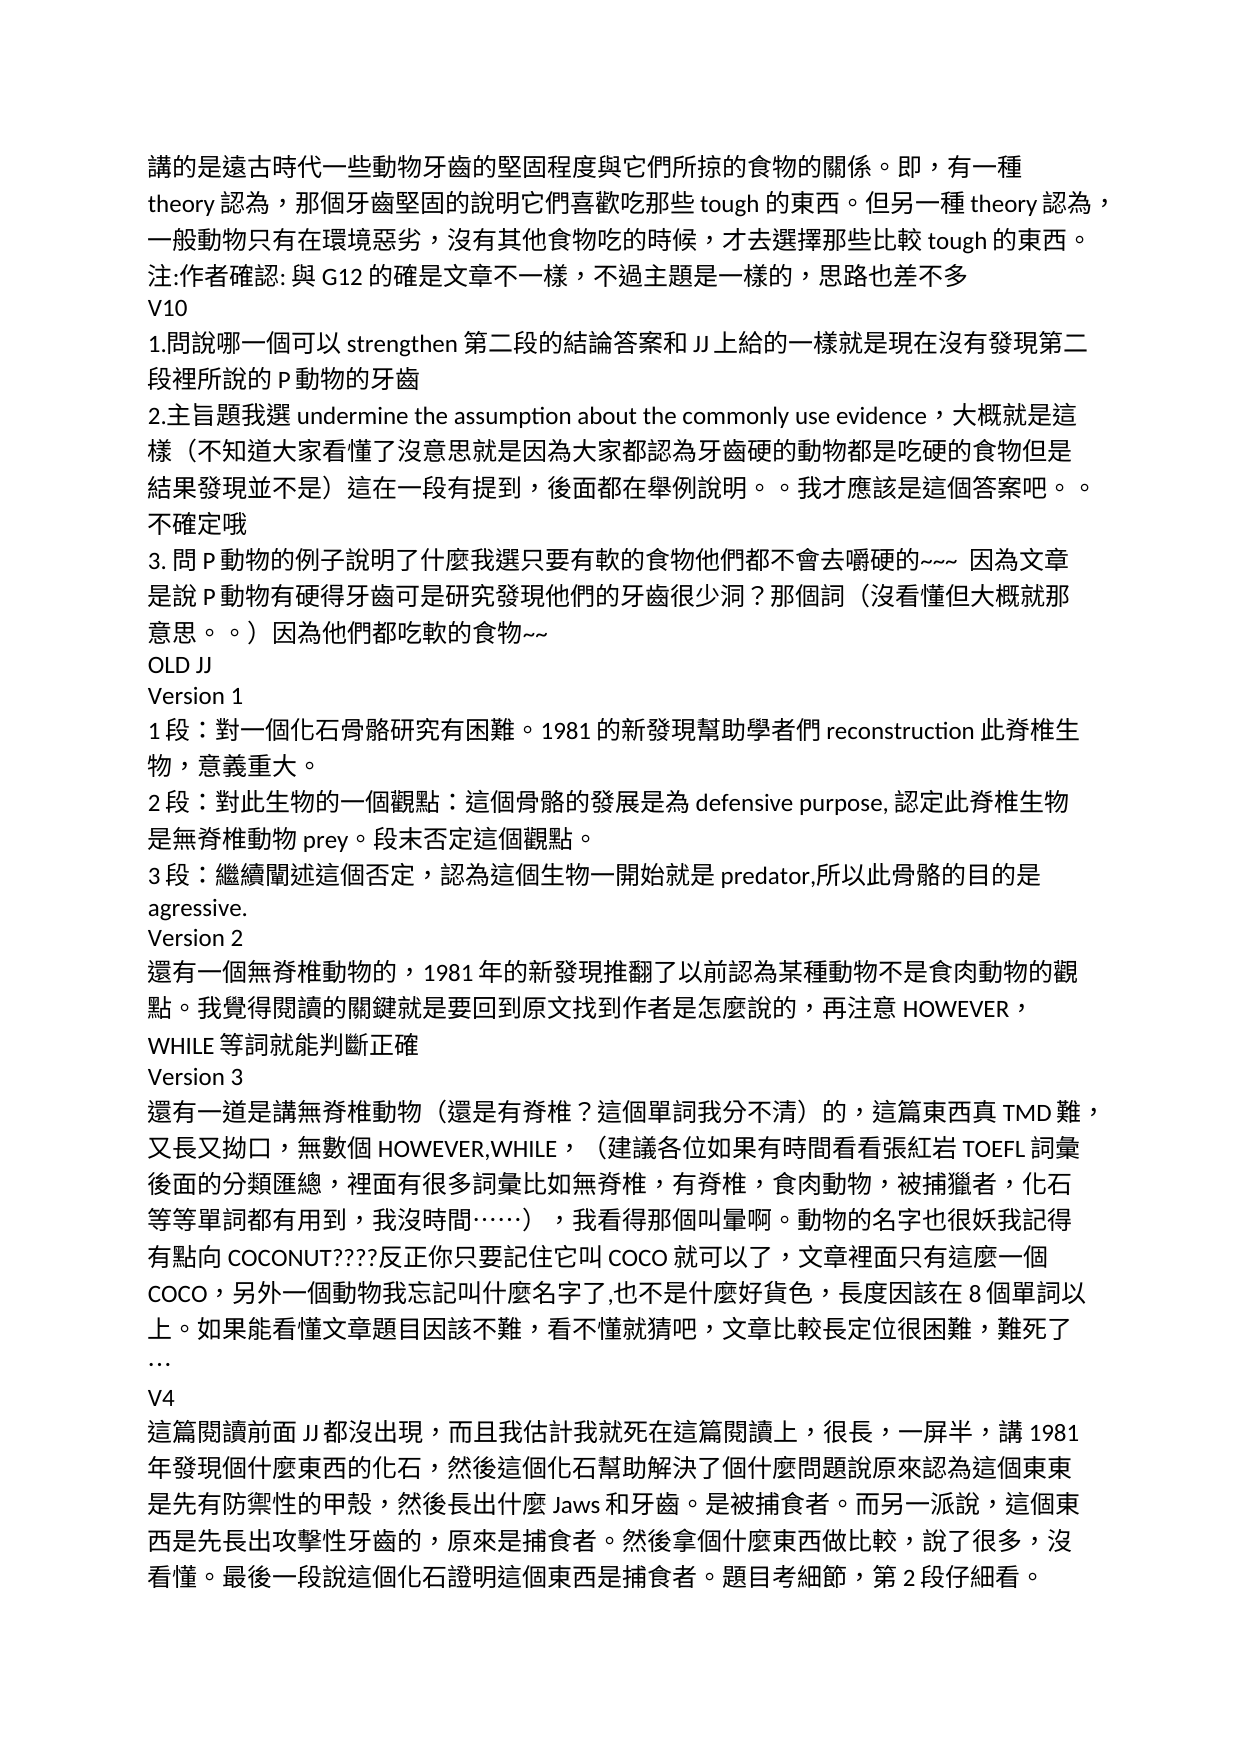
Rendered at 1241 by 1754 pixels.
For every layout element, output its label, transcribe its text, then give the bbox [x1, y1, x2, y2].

text 還有一個無脊椎動物的，1981年的新發現推翻了以前認為某種動物不是食肉動物的觀點。我覺得閱讀的關鍵就是要回到原文找到作者是怎麼說的，再注意HOWEVER， WHILE等詞就能判斷正確 [148, 953, 1093, 1061]
text 3段：繼續闡述這個否定，認為這個生物一開始就是predator,所以此骨骼的目的是agressive. [148, 855, 1093, 922]
text Version 3 [148, 1061, 1093, 1092]
text 講的是遠古時代一些動物牙齒的堅固程度與它們所掠的食物的關係。即，有一種theory認為，那個牙齒堅固的說明它們喜歡吃那些tough 的東西。但另一種theory認為，一般動物只有在環境惡劣，沒有其他食物吃的時候，才去選擇那些比較tough的東西。 [148, 148, 1093, 256]
text 注:作者確認: 與G12的確是文章不一樣，不過主題是一樣的，思路也差不多 [148, 256, 1093, 293]
text 1.問說哪一個可以strengthen第二段的結論答案和JJ上給的一樣就是現在沒有發現第二段裡所說的P動物的牙齒 [148, 323, 1093, 396]
text V4 [148, 1382, 1093, 1412]
text OLD JJ [148, 649, 1093, 680]
text 2段：對此生物的一個觀點：這個骨骼的發展是為defensive purpose, 認定此脊椎生物是無脊椎動物prey。段末否定這個觀點。 [148, 783, 1093, 855]
text 這篇閱讀前面JJ都沒出現，而且我估計我就死在這篇閱讀上，很長，一屏半，講1981年發現個什麼東西的化石，然後這個化石幫助解決了個什麼問題說原來認為這個東東是先有防禦性的甲殼，然後長出什麼Jaws和牙齒。是被捕食者。而另一派說，這個東西是先長出攻擊性牙齒的，原來是捕食者。然後拿個什麼東西做比較，說了很多，沒看懂。最後一段說這個化石證明這個東西是捕食者。題目考細節，第2段仔細看。 [148, 1412, 1093, 1594]
text 2.主旨題我選undermine the assumption about the commonly use evidence，大概就是這樣（不知道大家看懂了沒意思就是因為大家都認為牙齒硬的動物都是吃硬的食物但是結果發現並不是）這在一段有提到，後面都在舉例說明。。我才應該是這個答案吧。。不確定哦 [148, 396, 1093, 541]
text 還有一道是講無脊椎動物（還是有脊椎？這個單詞我分不清）的，這篇東西真TMD難，又長又拗口，無數個HOWEVER,WHILE，（建議各位如果有時間看看張紅岩TOEFL詞彙後面的分類匯總，裡面有很多詞彙比如無脊椎，有脊椎，食肉動物，被捕獵者，化石等等單詞都有用到，我沒時間……），我看得那個叫暈啊。動物的名字也很妖我記得有點向COCONUT????反正你只要記住它叫COCO就可以了，文章裡面只有這麼一個COCO，另外一個動物我忘記叫什麼名字了,也不是什麼好貨色，長度因該在8個單詞以上。如果能看懂文章題目因該不難，看不懂就猜吧，文章比較長定位很困難，難死了… [148, 1092, 1093, 1382]
text V10 [148, 293, 1093, 323]
text Version 1 [148, 680, 1093, 710]
text 1段：對一個化石骨骼研究有困難。1981的新發現幫助學者們reconstruction此脊椎生物，意義重大。 [148, 710, 1093, 783]
text Version 2 [148, 922, 1093, 953]
text 3. 問P動物的例子說明了什麼我選只要有軟的食物他們都不會去嚼硬的~~~ 因為文章是說P動物有硬得牙齒可是研究發現他們的牙齒很少洞？那個詞（沒看懂但大概就那意思。。）因為他們都吃軟的食物~~ [148, 541, 1093, 649]
